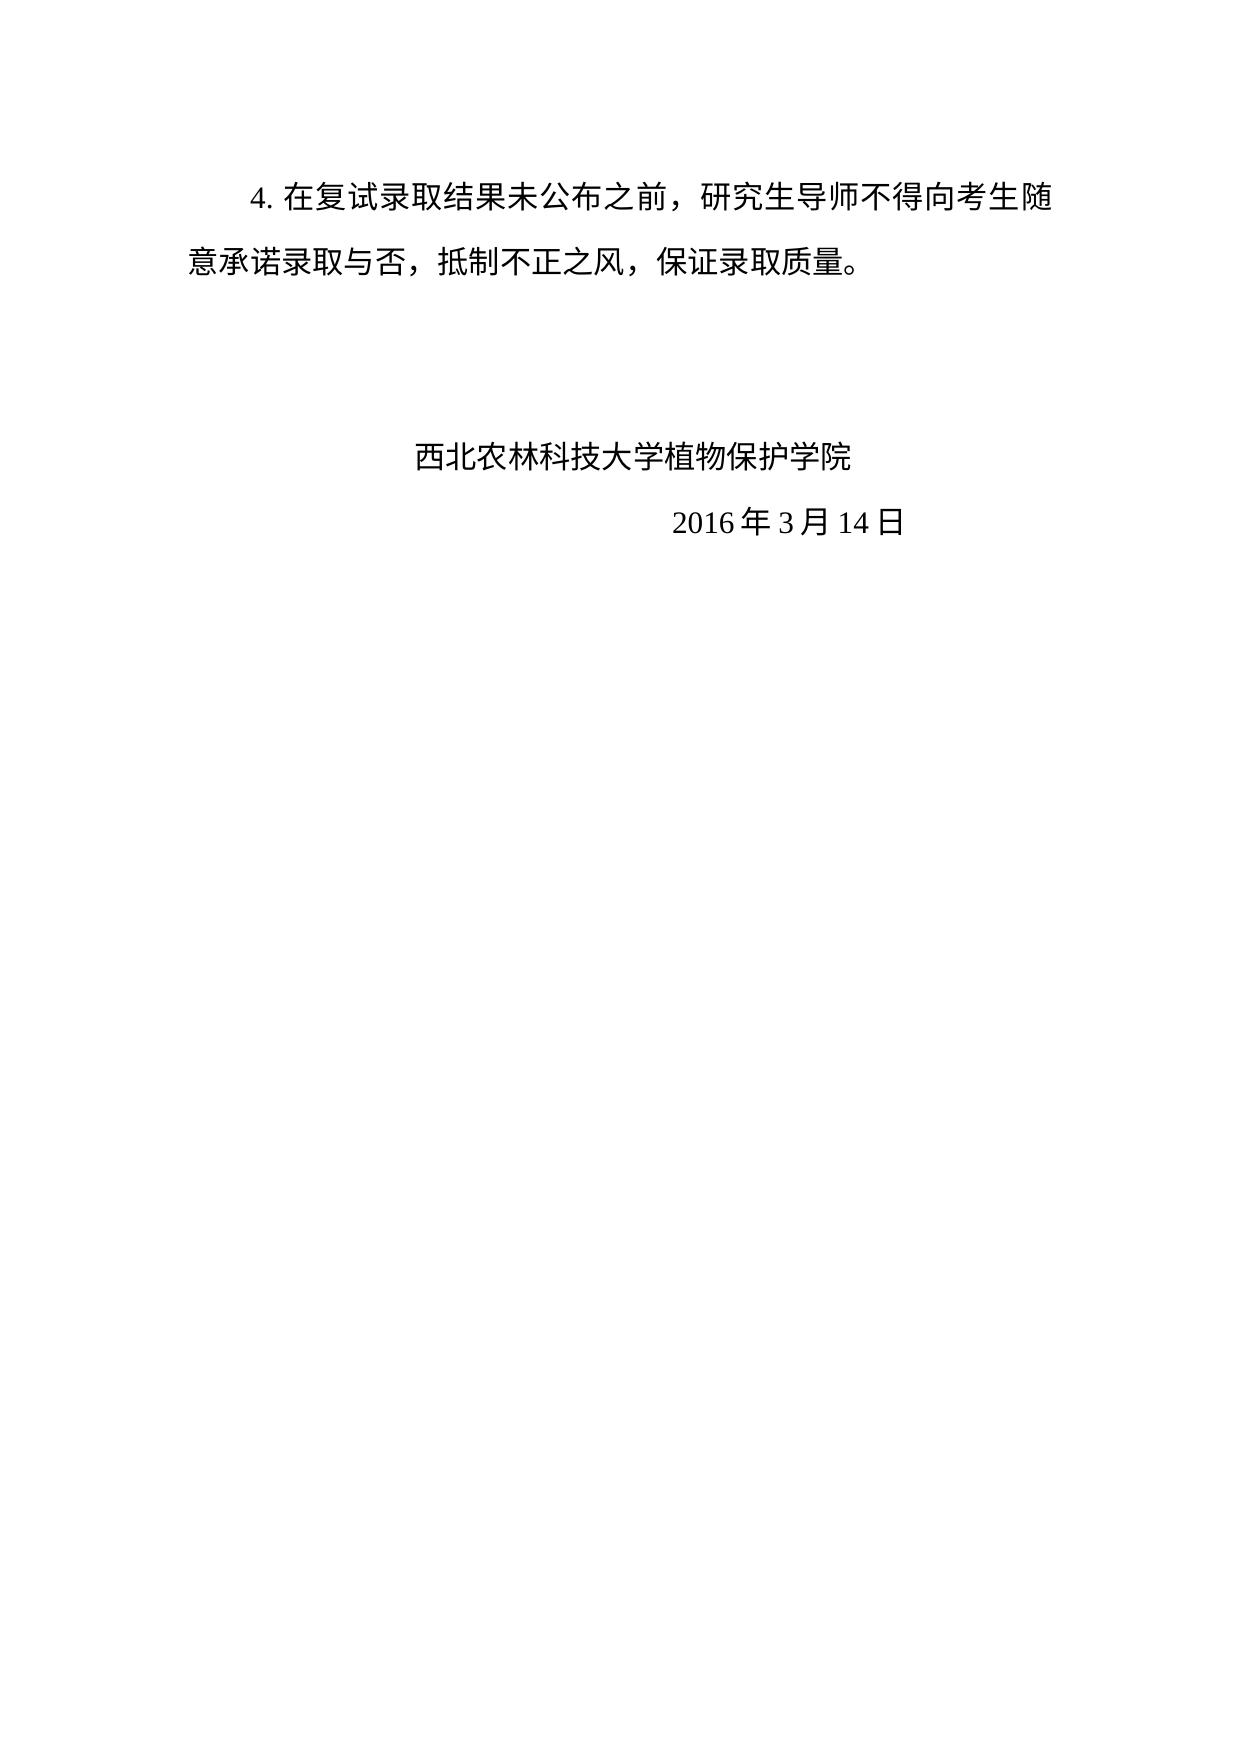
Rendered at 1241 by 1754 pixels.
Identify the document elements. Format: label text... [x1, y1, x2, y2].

text 4. 在复试录取结果未公布之前，研究生导师不得向考生随意承诺录取与否，抵制不正之风，保证录取质量。 [187, 162, 1053, 292]
text 西北农林科技大学植物保护学院 [187, 422, 1053, 487]
text 2016年3月14日 [187, 487, 1053, 552]
